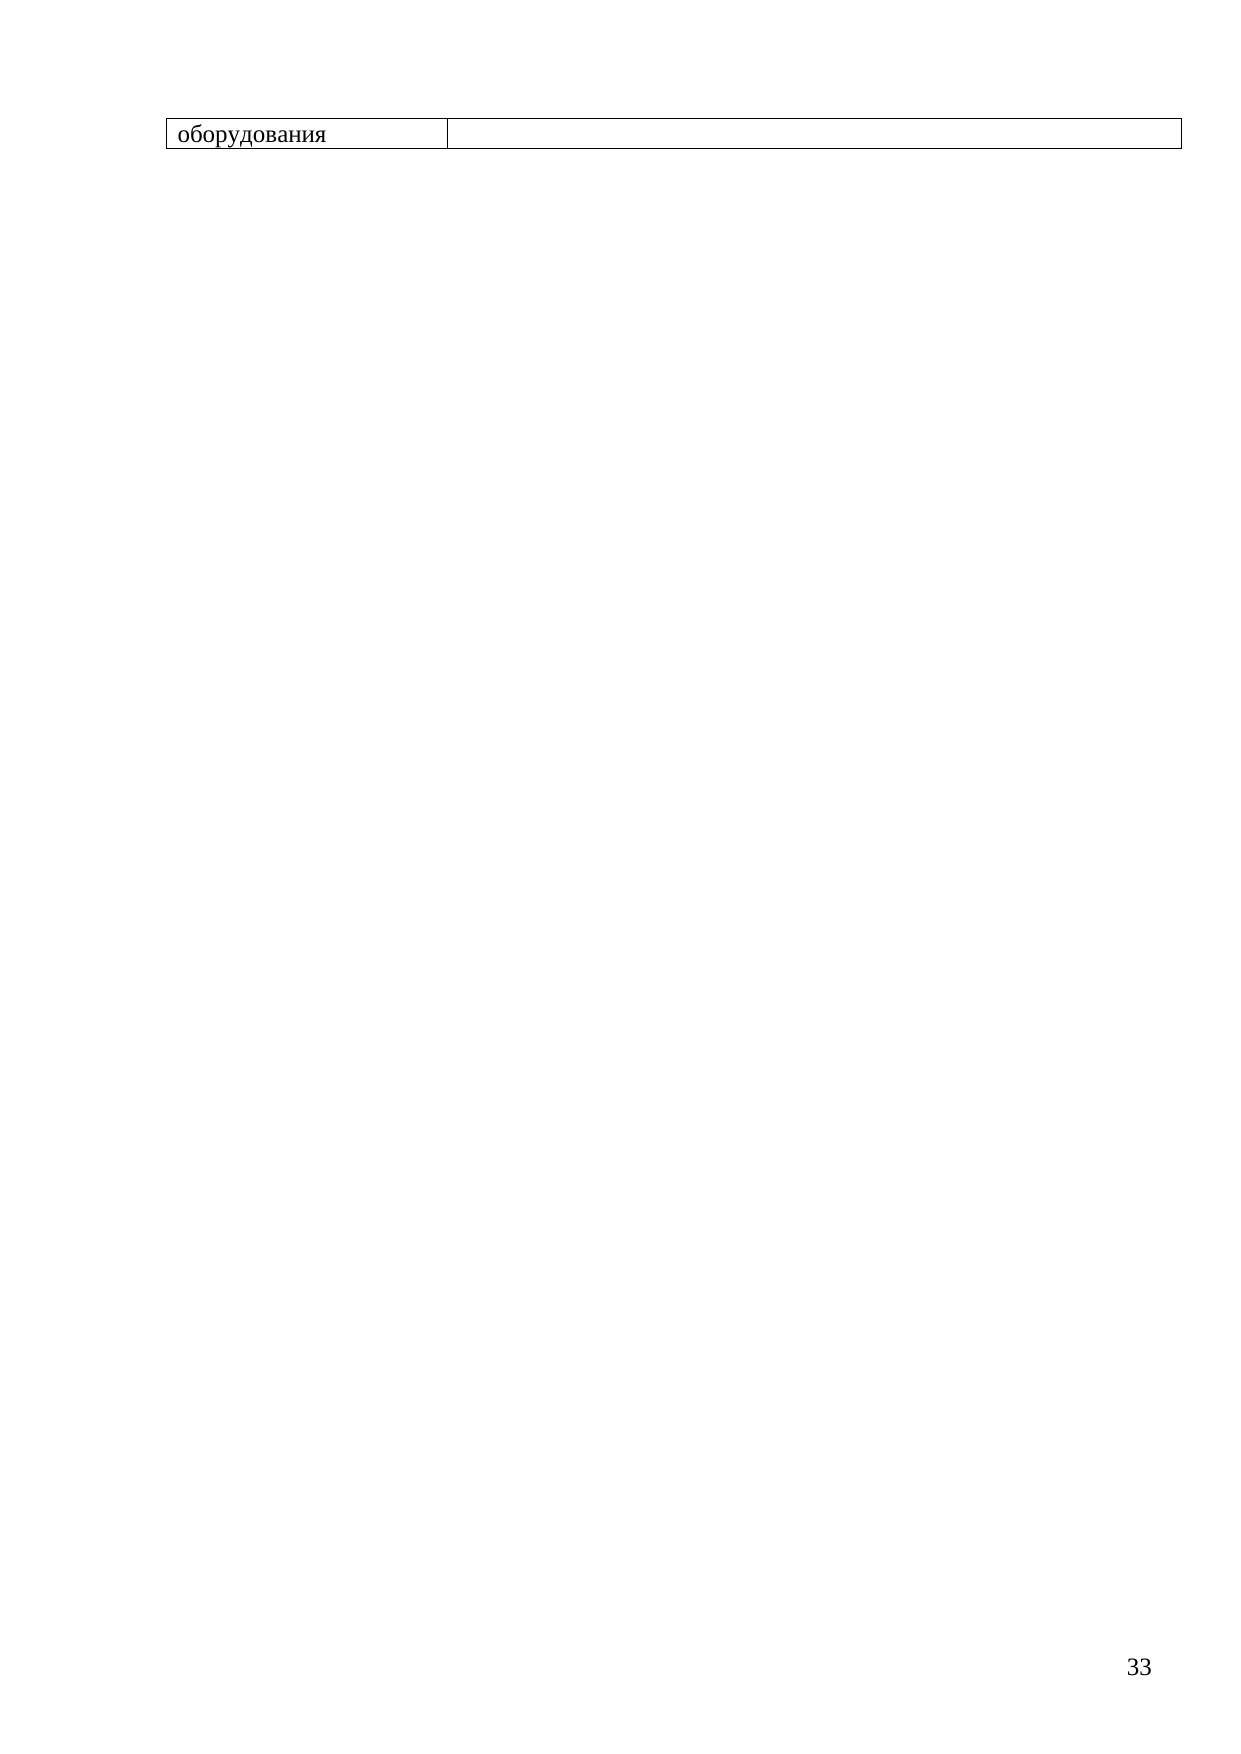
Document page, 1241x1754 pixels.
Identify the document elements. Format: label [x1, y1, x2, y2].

table_cell [448, 119, 1181, 148]
table_cell [167, 119, 447, 148]
